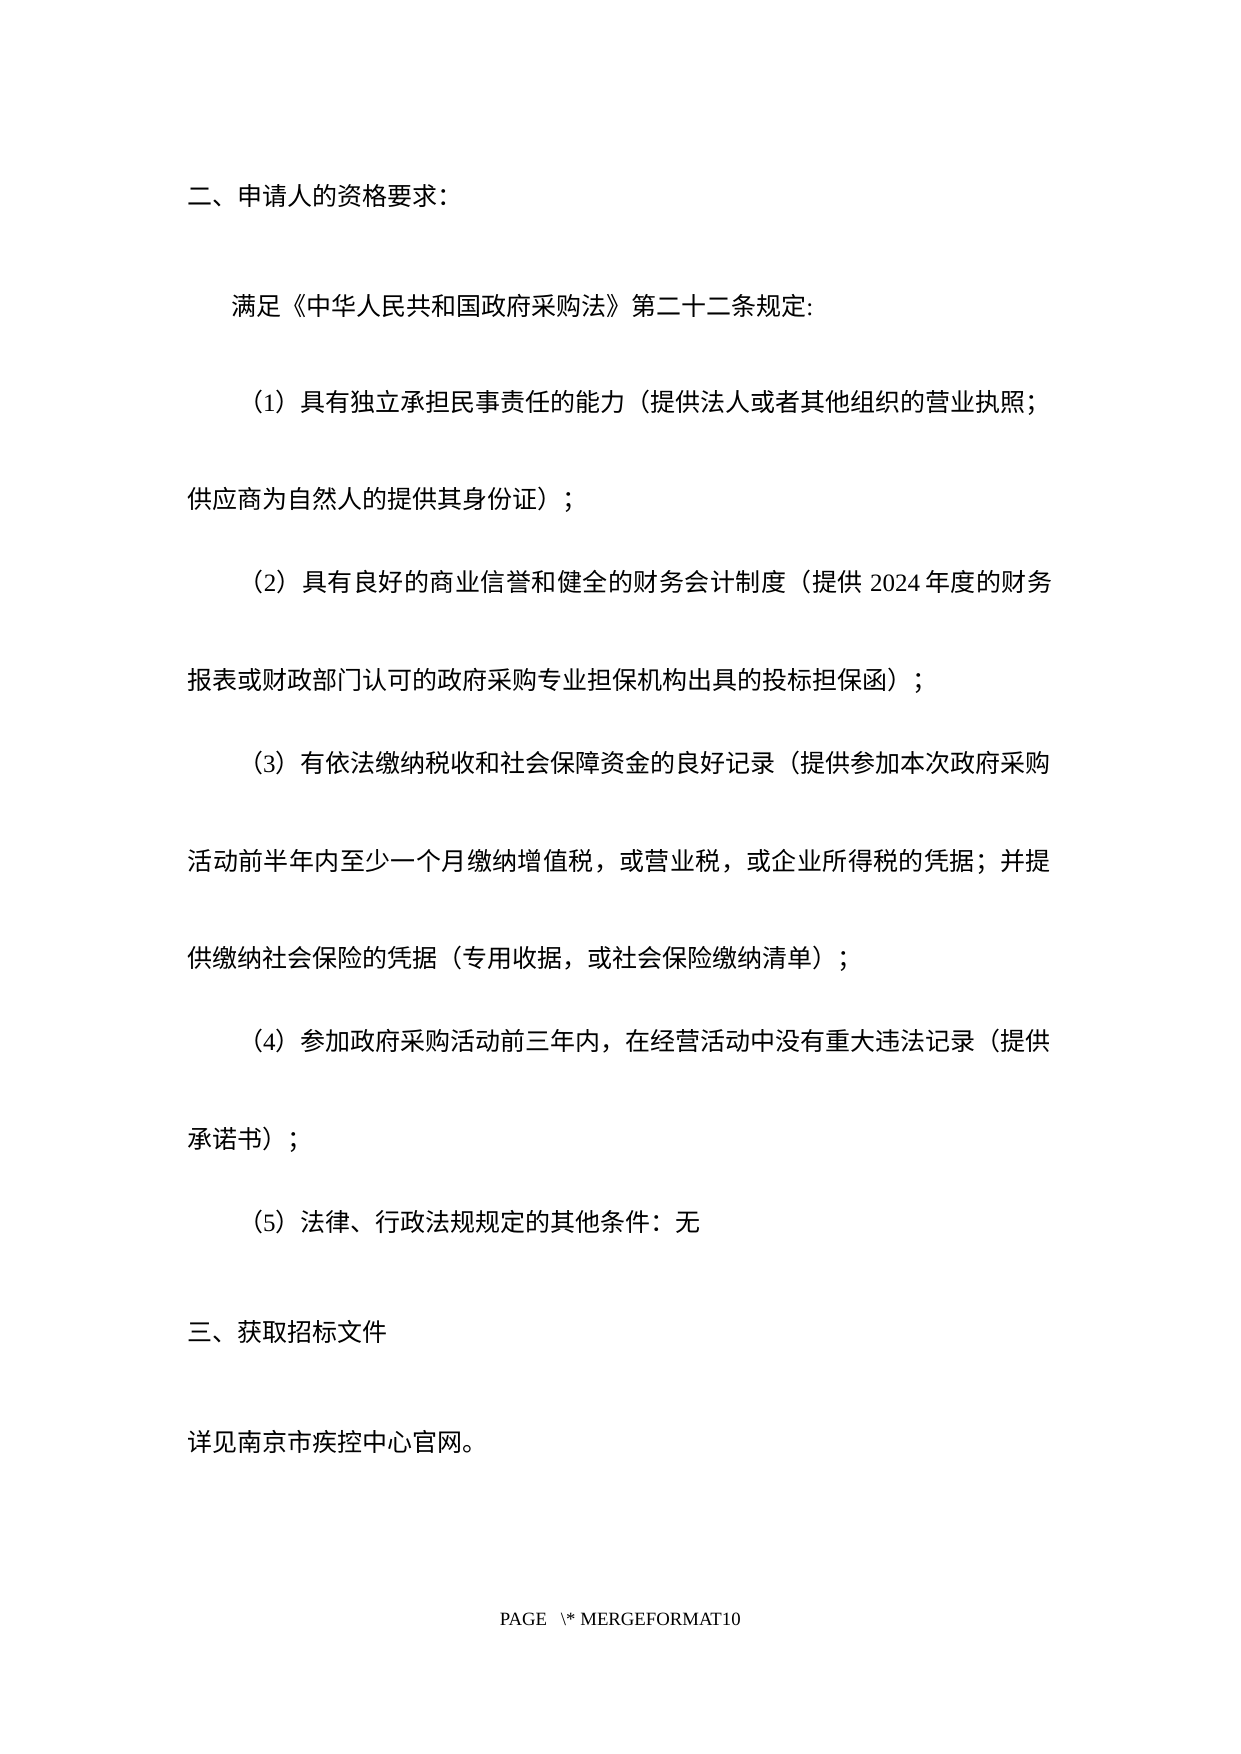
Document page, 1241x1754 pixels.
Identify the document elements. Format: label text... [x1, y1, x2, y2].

subtitle 二、申请人的资格要求： [187, 162, 1053, 227]
text （3）有依法缴纳税收和社会保障资金的良好记录（提供参加本次政府采购活动前半年内至少一个月缴纳增值税，或营业税，或企业所得税的凭据；并提供缴纳社会保险的凭据（专用收据，或社会保险缴纳清单）； [187, 729, 1053, 989]
text （5）法律、行政法规规定的其他条件：无 [187, 1188, 1053, 1253]
text （1）具有独立承担民事责任的能力（提供法人或者其他组织的营业执照；供应商为自然人的提供其身份证）； [187, 368, 1053, 530]
subtitle 三、获取招标文件 [187, 1298, 1053, 1363]
text 详见南京市疾控中心官网。 [187, 1408, 1053, 1473]
text （2）具有良好的商业信誉和健全的财务会计制度（提供2024年度的财务报表或财政部门认可的政府采购专业担保机构出具的投标担保函）； [187, 548, 1053, 711]
text （4）参加政府采购活动前三年内，在经营活动中没有重大违法记录（提供承诺书）； [187, 1007, 1053, 1170]
text 满足《中华人民共和国政府采购法》第二十二条规定: [231, 272, 1053, 337]
